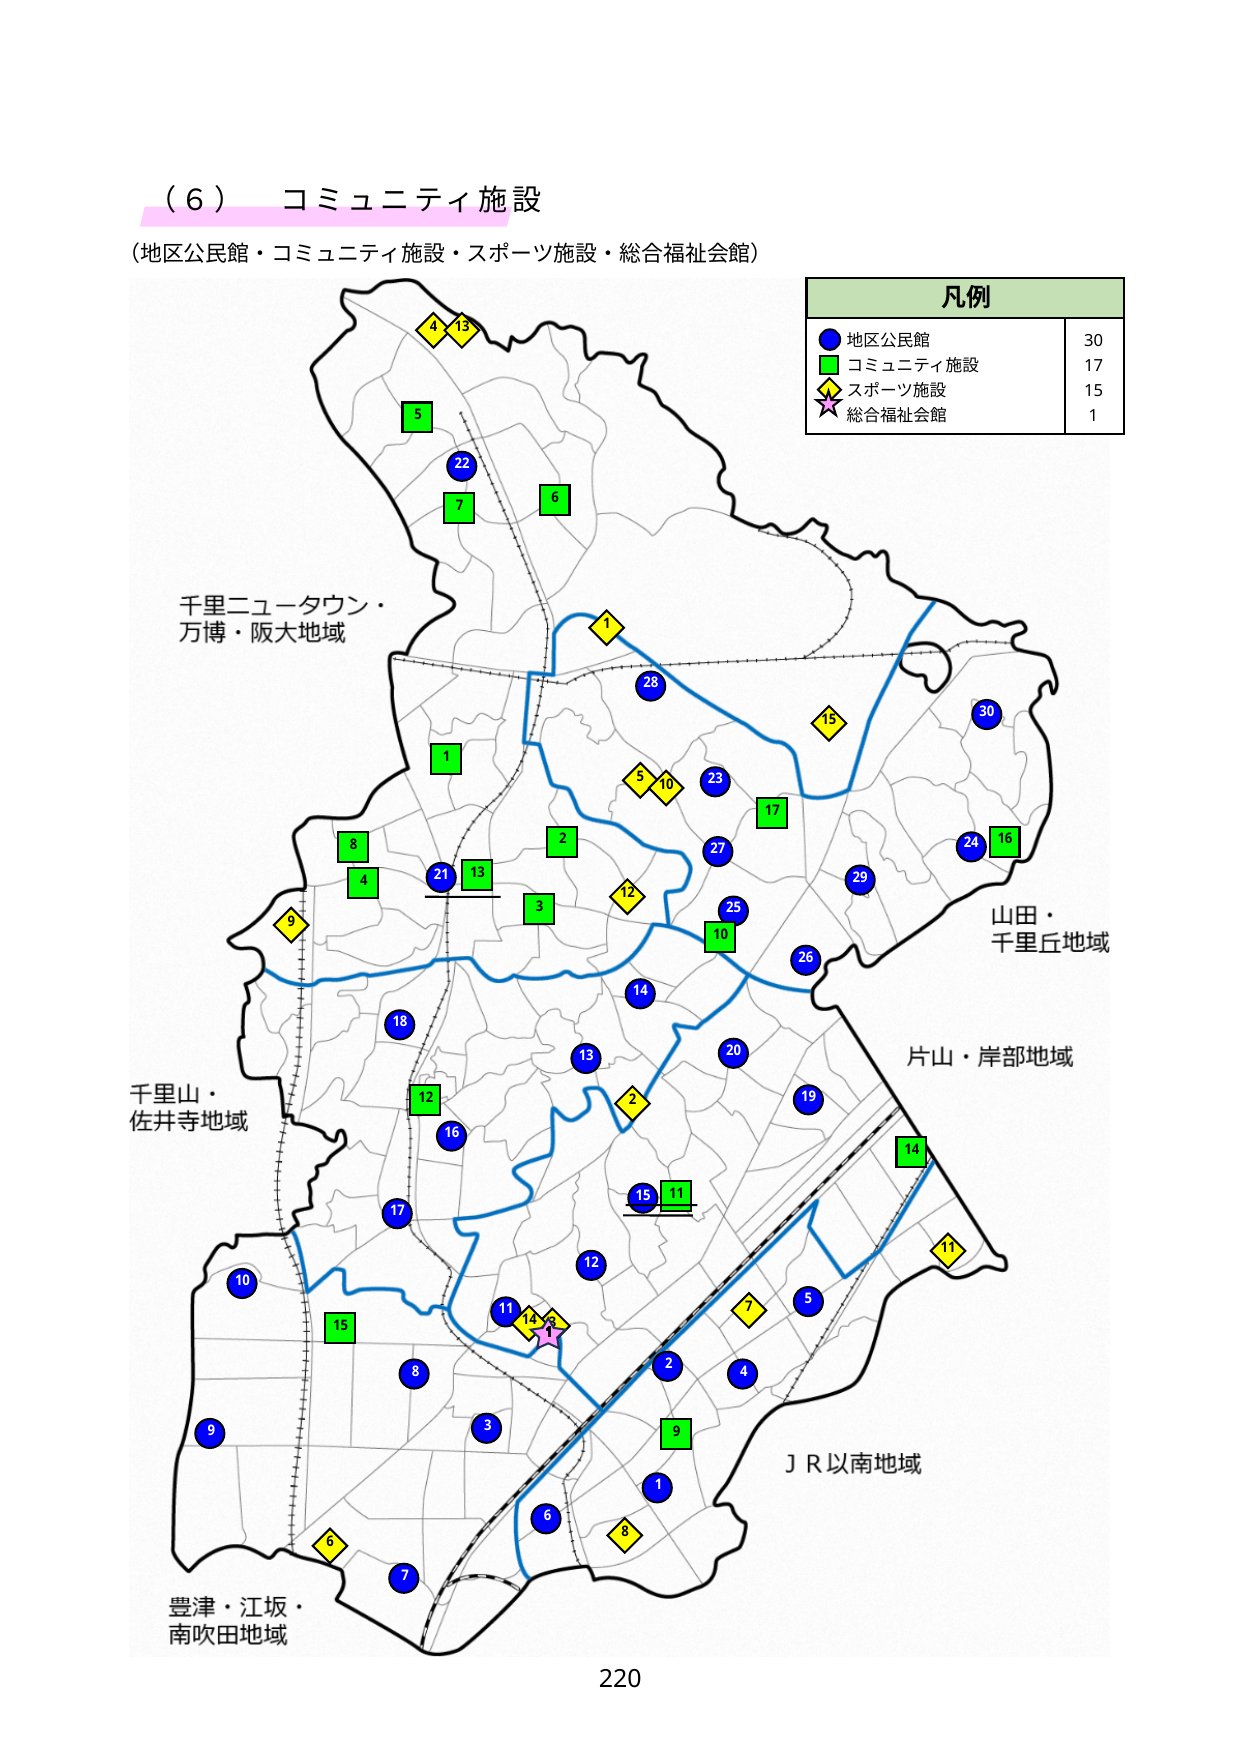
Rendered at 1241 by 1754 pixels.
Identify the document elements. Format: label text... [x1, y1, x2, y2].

picture [129, 278, 1110, 1657]
subtitle （６） コミュニティ施設 [118, 161, 1122, 236]
text （地区公民館・コミュニティ施設・スポーツ施設・総合福祉会館） [118, 236, 1122, 267]
